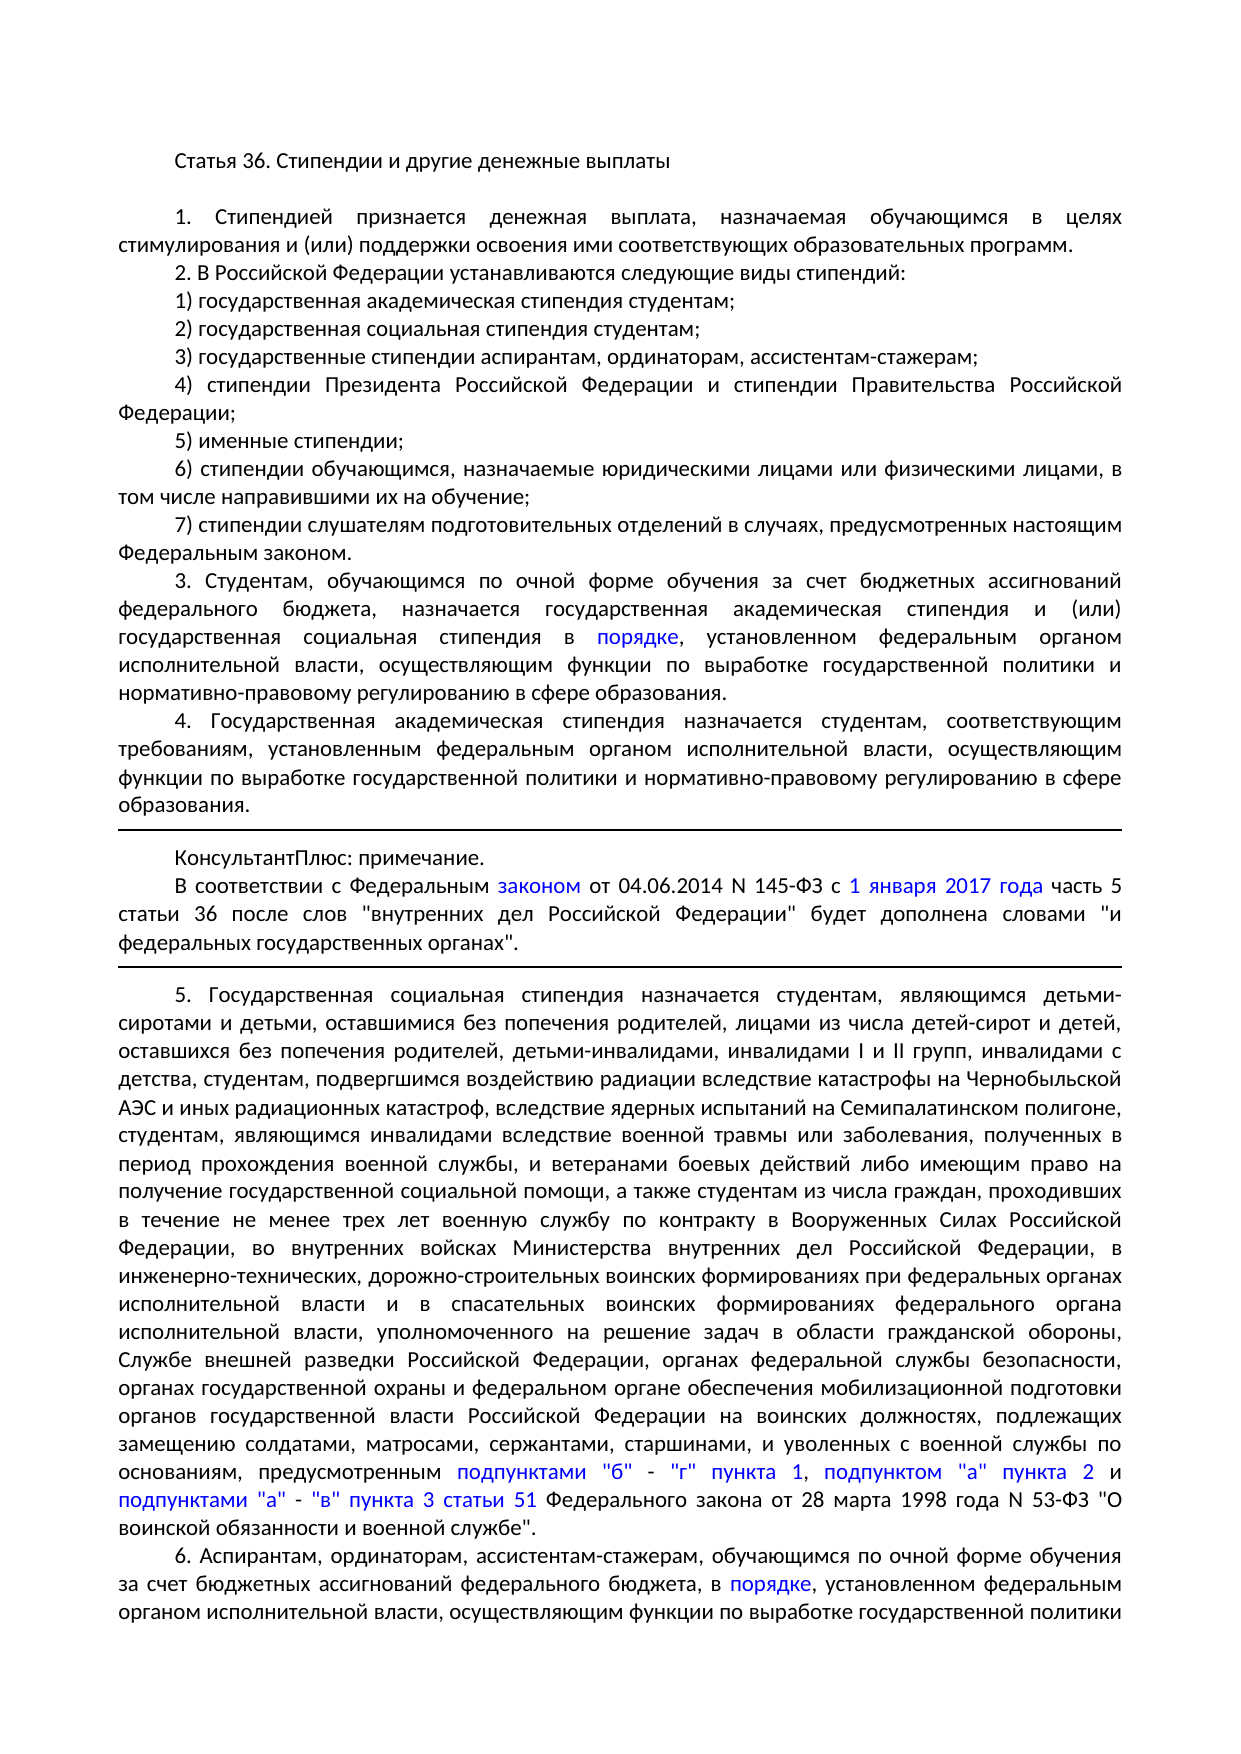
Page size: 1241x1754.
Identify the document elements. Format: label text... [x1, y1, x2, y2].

text 7) стипендии слушателям подготовительных отделений в случаях, предусмотренных настоящим Федеральным законом. [118, 510, 1122, 566]
text 5) именные стипендии; [118, 426, 1122, 454]
text 1. Стипендией признается денежная выплата, назначаемая обучающимся в целях стимулирования и (или) поддержки освоения ими соответствующих образовательных программ. [118, 202, 1122, 258]
text КонсультантПлюс: примечание. [118, 843, 1122, 872]
text 4. Государственная академическая стипендия назначается студентам, соответствующим требованиям, установленным федеральным органом исполнительной власти, осуществляющим функции по выработке государственной политики и нормативно-правовому регулированию в сфере образования. [118, 707, 1122, 819]
text 4) стипендии Президента Российской Федерации и стипендии Правительства Российской Федерации; [118, 370, 1122, 426]
text 6) стипендии обучающимся, назначаемые юридическими лицами или физическими лицами, в том числе направившими их на обучение; [118, 454, 1122, 510]
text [118, 1541, 1122, 1625]
text 1) государственная академическая стипендия студентам; [118, 286, 1122, 314]
text 5. Государственная социальная стипендия назначается студентам, являющимся детьми-сиротами и детьми, оставшимися без попечения родителей, лицами из числа детей-сирот и детей, оставшихся без попечения родителей, детьми-инвалидами, инвалидами I и II групп, инвалидами с детства, студентам, подвергшимся воздействию радиации вследствие катастрофы на Чернобыльской АЭС и иных радиационных катастроф, вследствие ядерных испытаний на Семипалатинском полигоне, студентам, являющимся инвалидами вследствие военной травмы или заболевания, полученных в период прохождения военной службы, и ветеранами боевых действий либо имеющим право на получение государственной социальной помощи, а также студентам из числа граждан, проходивших в течение не менее трех лет военную службу по контракту в Вооруженных Силах Российской Федерации, во внутренних войсках Министерства внутренних дел Российской Федерации, в инженерно-технических, дорожно-строительных воинских формированиях при федеральных органах исполнительной власти и в спасательных воинских формированиях федерального органа исполнительной власти, уполномоченного на решение задач в области гражданской обороны, Службе внешней разведки Российской Федерации, органах федеральной службы безопасности, органах государственной охраны и федеральном органе обеспечения мобилизационной подготовки органов государственной власти Российской Федерации на воинских должностях, подлежащих замещению солдатами, матросами, сержантами, старшинами, и уволенных с военной службы по основаниям, предусмотренным подпунктами "б" - "г" пункта 1, подпунктом "а" пункта 2 и подпунктами "а" - "в" пункта 3 статьи 51 Федерального закона от 28 марта 1998 года N 53-ФЗ "О воинской обязанности и военной службе". [118, 981, 1122, 1541]
text 2) государственная социальная стипендия студентам; [118, 314, 1122, 342]
text 3) государственные стипендии аспирантам, ординаторам, ассистентам-стажерам; [118, 342, 1122, 370]
text В соответствии с Федеральным законом от 04.06.2014 N 145-ФЗ с 1 января 2017 года часть 5 статьи 36 после слов "внутренних дел Российской Федерации" будет дополнена словами "и федеральных государственных органах". [118, 872, 1122, 956]
text 3. Студентам, обучающимся по очной форме обучения за счет бюджетных ассигнований федерального бюджета, назначается государственная академическая стипендия и (или) государственная социальная стипендия в порядке, установленном федеральным органом исполнительной власти, осуществляющим функции по выработке государственной политики и нормативно-правовому регулированию в сфере образования. [118, 566, 1122, 707]
text Статья 36. Стипендии и другие денежные выплаты [118, 146, 1122, 174]
text 2. В Российской Федерации устанавливаются следующие виды стипендий: [118, 258, 1122, 286]
